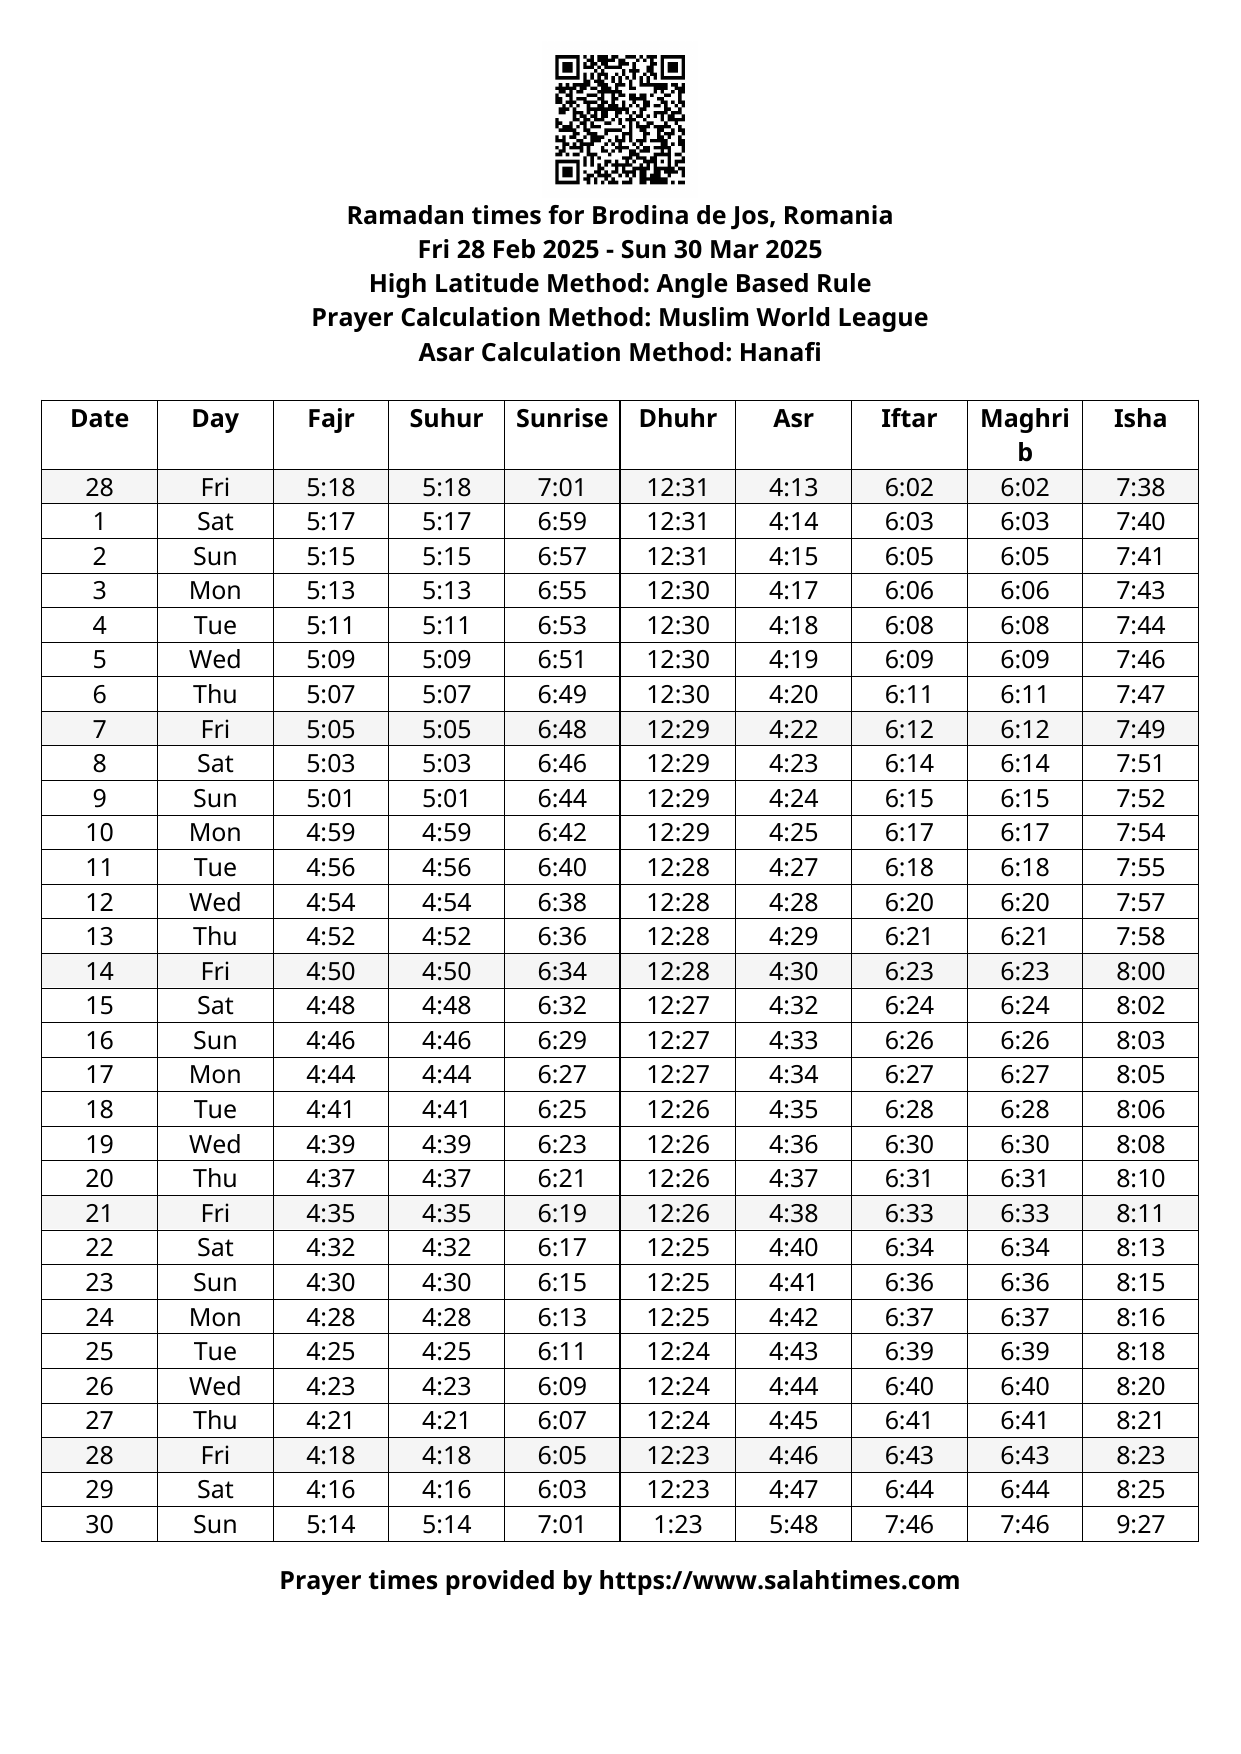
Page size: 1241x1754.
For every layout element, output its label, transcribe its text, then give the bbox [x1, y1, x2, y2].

table_cell 8:06 [1083, 1092, 1198, 1126]
table_cell 4:41 [736, 1265, 851, 1299]
table_cell 6:02 [852, 470, 967, 503]
table_cell 8:18 [1083, 1334, 1198, 1368]
table_cell 6:48 [505, 712, 619, 745]
table_cell 7:38 [1083, 470, 1198, 503]
table_cell 4:39 [274, 1127, 388, 1160]
table_cell 6:27 [505, 1058, 619, 1091]
table_cell 4:41 [274, 1092, 388, 1126]
table_cell 5:17 [389, 504, 504, 538]
table_cell 13 [42, 919, 157, 953]
table_cell 12:31 [621, 504, 735, 538]
table_cell 4:46 [389, 1023, 504, 1057]
table_cell 6:05 [852, 539, 967, 572]
table_header Day [158, 401, 273, 469]
table_cell 6:08 [968, 608, 1082, 642]
table_cell 4:44 [736, 1369, 851, 1402]
table_cell 8:15 [1083, 1265, 1198, 1299]
table_cell 6:14 [968, 746, 1082, 780]
table_cell 17 [42, 1058, 157, 1091]
table_cell 4:32 [274, 1231, 388, 1264]
table_cell 6:07 [505, 1404, 619, 1437]
table_cell Sat [158, 1473, 273, 1506]
table_cell 4:52 [389, 919, 504, 953]
picture [542, 41, 699, 198]
table_cell 4:25 [389, 1334, 504, 1368]
table_cell 5:01 [389, 781, 504, 814]
table_cell 4:32 [389, 1231, 504, 1264]
table_cell 5:17 [274, 504, 388, 538]
table_cell 4:18 [736, 608, 851, 642]
table_cell 30 [42, 1507, 157, 1541]
table_cell 7:01 [505, 1507, 619, 1541]
table_cell 12:27 [621, 989, 735, 1022]
table_cell 6:20 [968, 885, 1082, 918]
table_cell Wed [158, 643, 273, 676]
table_cell Wed [158, 1369, 273, 1402]
table_cell Mon [158, 1300, 273, 1333]
table_cell 29 [42, 1473, 157, 1506]
table_cell 6:12 [968, 712, 1082, 745]
text Fri 28 Feb 2025 - Sun 30 Mar 2025 [42, 232, 1198, 266]
table_cell 6:20 [852, 885, 967, 918]
table_cell 8 [42, 746, 157, 780]
table_cell 6:27 [852, 1058, 967, 1091]
table_cell 4:54 [274, 885, 388, 918]
table_cell 6:25 [505, 1092, 619, 1126]
table_cell 7:41 [1083, 539, 1198, 572]
table_cell 4:43 [736, 1334, 851, 1368]
table_cell 6:09 [505, 1369, 619, 1402]
table_cell 4:21 [389, 1404, 504, 1437]
table_cell 6:11 [852, 677, 967, 711]
table_cell 6 [42, 677, 157, 711]
table_cell 12:30 [621, 677, 735, 711]
table_cell 6:24 [968, 989, 1082, 1022]
table_cell 4:25 [274, 1334, 388, 1368]
table_cell 6:09 [968, 643, 1082, 676]
table_cell 6:36 [505, 919, 619, 953]
table_cell 12:24 [621, 1334, 735, 1368]
table_cell 12:28 [621, 919, 735, 953]
table_cell 4:37 [736, 1161, 851, 1195]
table_header Dhuhr [621, 401, 735, 469]
table_cell 4:17 [736, 574, 851, 607]
table_cell 6:28 [968, 1092, 1082, 1126]
table_cell 5:48 [736, 1507, 851, 1541]
table_header Maghrib [968, 401, 1082, 469]
table_cell 4:14 [736, 504, 851, 538]
table_cell 4:50 [274, 954, 388, 987]
table_cell 6:44 [852, 1473, 967, 1506]
table_cell 8:10 [1083, 1161, 1198, 1195]
table_cell 4:42 [736, 1300, 851, 1333]
table_cell 8:13 [1083, 1231, 1198, 1264]
table_cell 4:28 [736, 885, 851, 918]
table_cell Wed [158, 1127, 273, 1160]
table_cell 6:33 [852, 1196, 967, 1229]
table_cell 4:18 [274, 1438, 388, 1472]
table_cell 12:23 [621, 1473, 735, 1506]
table_cell Sat [158, 504, 273, 538]
table_cell 6:19 [505, 1196, 619, 1229]
table_cell 5:18 [274, 470, 388, 503]
table_cell 6:03 [968, 504, 1082, 538]
table_cell 4:23 [274, 1369, 388, 1402]
table_cell 5:14 [389, 1507, 504, 1541]
table_cell 4 [42, 608, 157, 642]
table_cell 6:05 [505, 1438, 619, 1472]
table_cell 6:05 [968, 539, 1082, 572]
table_cell 6:31 [852, 1161, 967, 1195]
table_cell 6:44 [968, 1473, 1082, 1506]
table_cell 6:17 [968, 816, 1082, 849]
table_cell 4:37 [274, 1161, 388, 1195]
table_cell 4:28 [389, 1300, 504, 1333]
table_cell 6:31 [968, 1161, 1082, 1195]
table_cell 28 [42, 1438, 157, 1472]
table_cell 12:26 [621, 1196, 735, 1229]
table_cell 24 [42, 1300, 157, 1333]
table_cell 6:30 [968, 1127, 1082, 1160]
table_cell 6:12 [852, 712, 967, 745]
table_cell 4:19 [736, 643, 851, 676]
table_cell 16 [42, 1023, 157, 1057]
table_cell 23 [42, 1265, 157, 1299]
table_cell 6:34 [505, 954, 619, 987]
table_cell 7:01 [505, 470, 619, 503]
table_cell 5:01 [274, 781, 388, 814]
table_cell 4:20 [736, 677, 851, 711]
table_cell 5:13 [389, 574, 504, 607]
table_cell 7:49 [1083, 712, 1198, 745]
table_cell 6:21 [968, 919, 1082, 953]
table_cell 4:24 [736, 781, 851, 814]
table_cell 6:41 [968, 1404, 1082, 1437]
table_cell 12:27 [621, 1058, 735, 1091]
table_cell 12:29 [621, 746, 735, 780]
table_header Asr [736, 401, 851, 469]
table_cell 6:23 [852, 954, 967, 987]
table_cell 6:11 [968, 677, 1082, 711]
table_cell 6:18 [968, 850, 1082, 884]
table_cell 12:31 [621, 539, 735, 572]
table_cell 4:46 [736, 1438, 851, 1472]
table_cell 5:09 [389, 643, 504, 676]
table_cell 8:02 [1083, 989, 1198, 1022]
table_cell Fri [158, 954, 273, 987]
table_cell 6:38 [505, 885, 619, 918]
table_cell Sun [158, 1507, 273, 1541]
table_cell 12:30 [621, 574, 735, 607]
table_cell Sun [158, 539, 273, 572]
table_cell 5:07 [389, 677, 504, 711]
table_cell 6:26 [852, 1023, 967, 1057]
table_cell Thu [158, 677, 273, 711]
table_cell Thu [158, 1161, 273, 1195]
table_cell 10 [42, 816, 157, 849]
table_cell 2 [42, 539, 157, 572]
table_cell Sat [158, 989, 273, 1022]
table_cell 12:30 [621, 643, 735, 676]
table_cell 9 [42, 781, 157, 814]
table_cell Fri [158, 1438, 273, 1472]
table_cell 7:46 [1083, 643, 1198, 676]
table_cell 6:11 [505, 1334, 619, 1368]
table_cell 6:57 [505, 539, 619, 572]
table_cell 6:29 [505, 1023, 619, 1057]
table_cell 5:07 [274, 677, 388, 711]
table_cell Sat [158, 746, 273, 780]
table_cell Tue [158, 608, 273, 642]
table_cell 8:16 [1083, 1300, 1198, 1333]
table_cell 8:21 [1083, 1404, 1198, 1437]
text High Latitude Method: Angle Based Rule [42, 266, 1198, 300]
table_cell 12:24 [621, 1404, 735, 1437]
table_cell Thu [158, 1404, 273, 1437]
table_cell 4:38 [736, 1196, 851, 1229]
table_cell 7:52 [1083, 781, 1198, 814]
table_cell 4:59 [274, 816, 388, 849]
table_cell 4:45 [736, 1404, 851, 1437]
table_cell Mon [158, 1058, 273, 1091]
table_cell 7:51 [1083, 746, 1198, 780]
table_cell 12:26 [621, 1127, 735, 1160]
table_cell Sun [158, 1023, 273, 1057]
table_cell 14 [42, 954, 157, 987]
table_cell 8:00 [1083, 954, 1198, 987]
table_cell 5:11 [389, 608, 504, 642]
table_cell 7:58 [1083, 919, 1198, 953]
table_cell 4:50 [389, 954, 504, 987]
table_cell 4:47 [736, 1473, 851, 1506]
table_cell 4:36 [736, 1127, 851, 1160]
table_cell 5:18 [389, 470, 504, 503]
table_cell 4:56 [274, 850, 388, 884]
table_cell 6:23 [968, 954, 1082, 987]
table_cell 4:13 [736, 470, 851, 503]
table_cell 15 [42, 989, 157, 1022]
table_cell 12:27 [621, 1023, 735, 1057]
table_cell 4:30 [274, 1265, 388, 1299]
table_header Iftar [852, 401, 967, 469]
table_cell 6:21 [852, 919, 967, 953]
table_cell Fri [158, 470, 273, 503]
table_cell 1 [42, 504, 157, 538]
table_cell 8:03 [1083, 1023, 1198, 1057]
table_cell 4:16 [389, 1473, 504, 1506]
table_cell 12:26 [621, 1092, 735, 1126]
table_cell 7 [42, 712, 157, 745]
table_cell 6:14 [852, 746, 967, 780]
table_cell 8:20 [1083, 1369, 1198, 1402]
table_cell 7:54 [1083, 816, 1198, 849]
table_cell 4:27 [736, 850, 851, 884]
table_cell 11 [42, 850, 157, 884]
table_cell Fri [158, 1196, 273, 1229]
table_cell 21 [42, 1196, 157, 1229]
table_cell 12:28 [621, 885, 735, 918]
table_cell 5:03 [274, 746, 388, 780]
table_cell 6:32 [505, 989, 619, 1022]
table_cell 5:13 [274, 574, 388, 607]
table_cell 6:37 [852, 1300, 967, 1333]
table_cell 7:46 [852, 1507, 967, 1541]
table_cell 5 [42, 643, 157, 676]
table_cell 12:28 [621, 954, 735, 987]
table_cell 6:30 [852, 1127, 967, 1160]
table_cell 6:09 [852, 643, 967, 676]
table_cell 12:30 [621, 608, 735, 642]
table_cell 4:48 [389, 989, 504, 1022]
table_cell 27 [42, 1404, 157, 1437]
table_cell 4:30 [736, 954, 851, 987]
table_cell 6:28 [852, 1092, 967, 1126]
table_cell 1:23 [621, 1507, 735, 1541]
table_cell 6:24 [852, 989, 967, 1022]
table_cell 6:34 [968, 1231, 1082, 1264]
table_cell 12:29 [621, 816, 735, 849]
table_cell 6:42 [505, 816, 619, 849]
table_cell 6:03 [505, 1473, 619, 1506]
table_cell Sun [158, 781, 273, 814]
table_cell 4:15 [736, 539, 851, 572]
table_cell 6:53 [505, 608, 619, 642]
table_header Suhur [389, 401, 504, 469]
table_cell 6:34 [852, 1231, 967, 1264]
table_cell 5:03 [389, 746, 504, 780]
table_cell 7:43 [1083, 574, 1198, 607]
table_cell Sun [158, 1265, 273, 1299]
text Asar Calculation Method: Hanafi [42, 334, 1198, 368]
table_cell Wed [158, 885, 273, 918]
table_cell 6:17 [505, 1231, 619, 1264]
table_header Isha [1083, 401, 1198, 469]
table_cell 12:25 [621, 1231, 735, 1264]
table_cell Fri [158, 712, 273, 745]
table_cell 12:28 [621, 850, 735, 884]
table_cell 4:35 [389, 1196, 504, 1229]
table_cell 6:15 [852, 781, 967, 814]
table_cell 4:41 [389, 1092, 504, 1126]
table_cell Tue [158, 1334, 273, 1368]
table_cell 4:32 [736, 989, 851, 1022]
table_cell 6:13 [505, 1300, 619, 1333]
table_cell 12:25 [621, 1265, 735, 1299]
table_cell 4:23 [389, 1369, 504, 1402]
table_cell 4:30 [389, 1265, 504, 1299]
table_cell 5:09 [274, 643, 388, 676]
table_cell 6:36 [968, 1265, 1082, 1299]
table_cell 19 [42, 1127, 157, 1160]
table_cell 6:33 [968, 1196, 1082, 1229]
table_cell Tue [158, 1092, 273, 1126]
table_cell 6:18 [852, 850, 967, 884]
table_cell 6:37 [968, 1300, 1082, 1333]
table_header Date [42, 401, 157, 469]
table_cell 4:21 [274, 1404, 388, 1437]
table_cell 6:59 [505, 504, 619, 538]
table_cell 18 [42, 1092, 157, 1126]
table_cell 8:08 [1083, 1127, 1198, 1160]
table_cell Thu [158, 919, 273, 953]
table_cell 4:59 [389, 816, 504, 849]
table_cell 5:15 [274, 539, 388, 572]
table_cell Mon [158, 574, 273, 607]
table_cell 6:03 [852, 504, 967, 538]
table_cell 7:57 [1083, 885, 1198, 918]
table_cell 28 [42, 470, 157, 503]
table_cell 4:23 [736, 746, 851, 780]
table_cell 4:46 [274, 1023, 388, 1057]
table_cell 6:21 [505, 1161, 619, 1195]
table_header Fajr [274, 401, 388, 469]
table_cell 12 [42, 885, 157, 918]
table_cell Mon [158, 816, 273, 849]
table_cell 4:44 [274, 1058, 388, 1091]
table_cell 8:25 [1083, 1473, 1198, 1506]
table_cell 6:15 [968, 781, 1082, 814]
table_cell 6:08 [852, 608, 967, 642]
table_cell 4:44 [389, 1058, 504, 1091]
table_cell 6:02 [968, 470, 1082, 503]
table_cell 4:56 [389, 850, 504, 884]
table_cell 12:23 [621, 1438, 735, 1472]
table_cell 12:29 [621, 712, 735, 745]
table_cell 5:05 [389, 712, 504, 745]
table_cell 4:28 [274, 1300, 388, 1333]
table_cell 7:47 [1083, 677, 1198, 711]
table_cell 5:05 [274, 712, 388, 745]
table_cell 7:55 [1083, 850, 1198, 884]
text Ramadan times for Brodina de Jos, Romania [42, 198, 1198, 232]
table_cell 20 [42, 1161, 157, 1195]
table_cell 6:36 [852, 1265, 967, 1299]
table_cell 7:44 [1083, 608, 1198, 642]
table_cell 6:27 [968, 1058, 1082, 1091]
table_cell 4:35 [274, 1196, 388, 1229]
text Prayer Calculation Method: Muslim World League [42, 300, 1198, 334]
table_cell 4:39 [389, 1127, 504, 1160]
table_cell 8:05 [1083, 1058, 1198, 1091]
table_cell 4:18 [389, 1438, 504, 1472]
table_cell 5:15 [389, 539, 504, 572]
table_cell Tue [158, 850, 273, 884]
table_cell 12:25 [621, 1300, 735, 1333]
table_cell 3 [42, 574, 157, 607]
table_cell 6:55 [505, 574, 619, 607]
table_cell 6:43 [852, 1438, 967, 1472]
table_cell 4:48 [274, 989, 388, 1022]
table_cell 8:23 [1083, 1438, 1198, 1472]
table_cell 6:51 [505, 643, 619, 676]
table_cell 6:40 [968, 1369, 1082, 1402]
table_cell 4:52 [274, 919, 388, 953]
table_cell 6:17 [852, 816, 967, 849]
table_cell 8:11 [1083, 1196, 1198, 1229]
table_cell 5:14 [274, 1507, 388, 1541]
table_cell 6:46 [505, 746, 619, 780]
table_cell 4:35 [736, 1092, 851, 1126]
table_cell 4:16 [274, 1473, 388, 1506]
table_cell 6:39 [852, 1334, 967, 1368]
table_cell 6:43 [968, 1438, 1082, 1472]
table_cell 4:22 [736, 712, 851, 745]
table_cell 12:24 [621, 1369, 735, 1402]
table_cell 12:26 [621, 1161, 735, 1195]
table_cell 6:40 [852, 1369, 967, 1402]
table_cell 4:34 [736, 1058, 851, 1091]
table_cell 4:37 [389, 1161, 504, 1195]
table_header Sunrise [505, 401, 619, 469]
table_cell 6:41 [852, 1404, 967, 1437]
table_cell 5:11 [274, 608, 388, 642]
table_cell 22 [42, 1231, 157, 1264]
table_cell 6:15 [505, 1265, 619, 1299]
table_cell 12:31 [621, 470, 735, 503]
table_cell 6:40 [505, 850, 619, 884]
table_cell 7:40 [1083, 504, 1198, 538]
table_cell Sat [158, 1231, 273, 1264]
table_cell 26 [42, 1369, 157, 1402]
table_cell 4:25 [736, 816, 851, 849]
table_cell 6:23 [505, 1127, 619, 1160]
table_cell 4:29 [736, 919, 851, 953]
table_cell 4:40 [736, 1231, 851, 1264]
table_cell 25 [42, 1334, 157, 1368]
table_cell 12:29 [621, 781, 735, 814]
table_cell 4:33 [736, 1023, 851, 1057]
table_cell 6:39 [968, 1334, 1082, 1368]
table_cell 6:49 [505, 677, 619, 711]
table_cell 7:46 [968, 1507, 1082, 1541]
table_cell 6:26 [968, 1023, 1082, 1057]
text Prayer times provided by https://www.salahtimes.com [42, 1563, 1198, 1597]
table_cell 6:06 [852, 574, 967, 607]
table_cell 6:06 [968, 574, 1082, 607]
table_cell 4:54 [389, 885, 504, 918]
table_cell 6:44 [505, 781, 619, 814]
table_cell 9:27 [1083, 1507, 1198, 1541]
